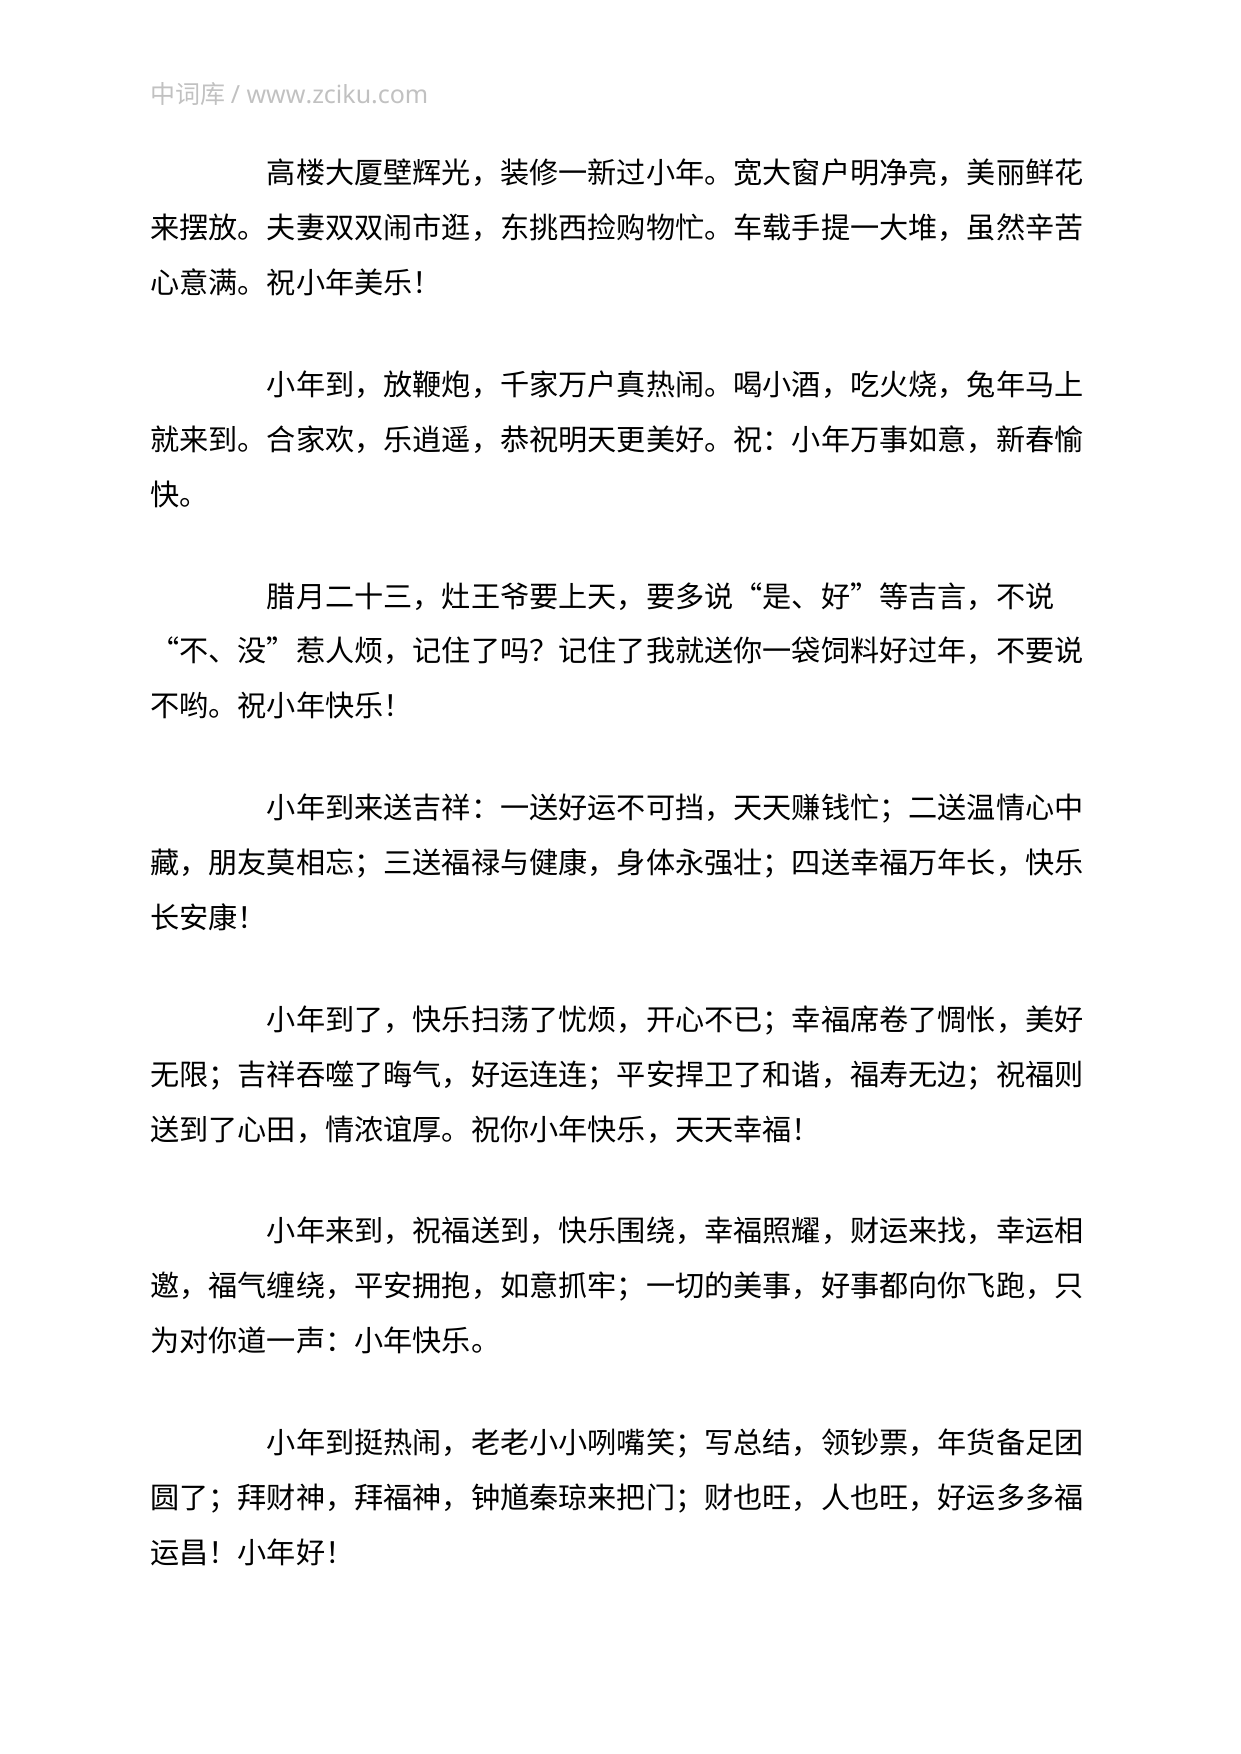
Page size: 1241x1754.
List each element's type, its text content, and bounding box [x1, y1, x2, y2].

text 小年到了，快乐扫荡了忧烦，开心不已；幸福席卷了惆怅，美好无限；吉祥吞噬了晦气，好运连连；平安捍卫了和谐，福寿无边；祝福则送到了心田，情浓谊厚。祝你小年快乐，天天幸福！ [150, 996, 1090, 1148]
text 腊月二十三，灶王爷要上天，要多说“是、好”等吉言，不说“不、没”惹人烦，记住了吗？记住了我就送你一袋饲料好过年，不要说不哟。祝小年快乐！ [150, 573, 1090, 725]
text 小年到，放鞭炮，千家万户真热闹。喝小酒，吃火烧，兔年马上就来到。合家欢，乐逍遥，恭祝明天更美好。祝：小年万事如意，新春愉快。 [150, 362, 1090, 514]
text 小年来到，祝福送到，快乐围绕，幸福照耀，财运来找，幸运相邀，福气缠绕，平安拥抱，如意抓牢；一切的美事，好事都向你飞跑，只为对你道一声：小年快乐。 [150, 1208, 1090, 1360]
text 小年到来送吉祥：一送好运不可挡，天天赚钱忙；二送温情心中藏，朋友莫相忘；三送福禄与健康，身体永强壮；四送幸福万年长，快乐长安康！ [150, 785, 1090, 937]
text 高楼大厦壁辉光，装修一新过小年。宽大窗户明净亮，美丽鲜花来摆放。夫妻双双闹市逛，东挑西捡购物忙。车载手提一大堆，虽然辛苦心意满。祝小年美乐！ [150, 150, 1090, 302]
text 小年到挺热闹，老老小小咧嘴笑；写总结，领钞票，年货备足团圆了；拜财神，拜福神，钟馗秦琼来把门；财也旺，人也旺，好运多多福运昌！小年好！ [150, 1419, 1090, 1571]
